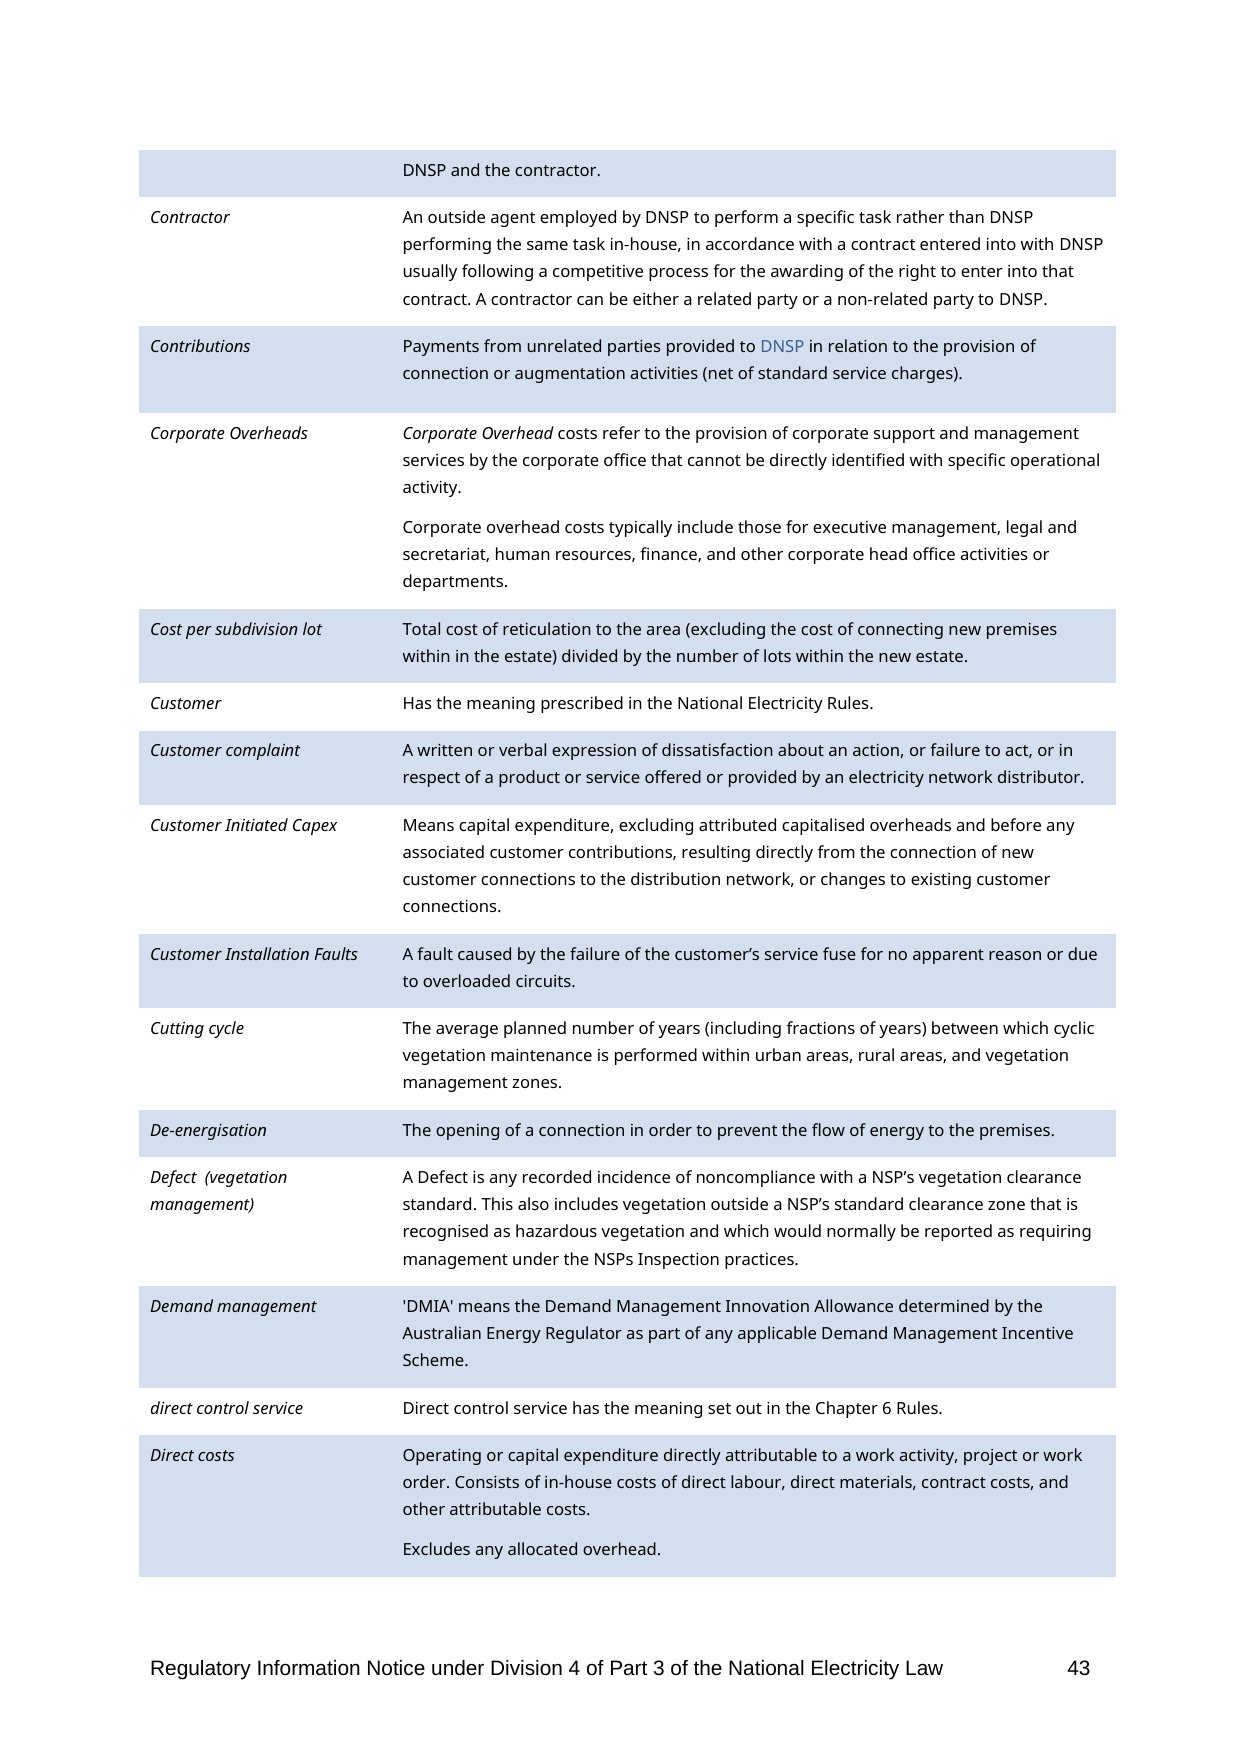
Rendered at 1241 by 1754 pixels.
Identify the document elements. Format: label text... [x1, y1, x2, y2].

table_cell Cost per subdivision lot [139, 609, 391, 683]
table_cell Corporate Overheads [139, 413, 391, 609]
table_cell direct control service [139, 1388, 391, 1435]
table_cell Direct costs [139, 1435, 391, 1577]
table_cell Customer complaint [139, 731, 391, 805]
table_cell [391, 150, 1116, 197]
table_cell Means capital expenditure, excluding attributed capitalised overheads and before any associated customer contributions, resulting directly from the connection of new customer connections to the distribution network, or changes to existing customer connections. [391, 805, 1116, 934]
table_cell 'DMIA' means the Demand Management Innovation Allowance determined by the Australian Energy Regulator as part of any applicable Demand Management Incentive Scheme. [391, 1286, 1116, 1388]
table_cell Contributions [139, 326, 391, 413]
table_cell The average planned number of years (including fractions of years) between which cyclic vegetation maintenance is performed within urban areas, rural areas, and vegetation management zones. [391, 1009, 1116, 1110]
table_cell Contract [139, 150, 391, 197]
table_cell De-energisation [139, 1110, 391, 1157]
table_cell Customer [139, 683, 391, 731]
table_cell A written or verbal expression of dissatisfaction about an action, or failure to act, or in respect of a product or service offered or provided by an electricity network distributor. [391, 731, 1116, 805]
table_cell Customer Installation Faults [139, 934, 391, 1008]
table_cell Payments from unrelated parties provided to DNSP in relation to the provision of connection or augmentation activities (net of standard service charges). [391, 326, 1116, 413]
table_cell An outside agent employed by DNSP to perform a specific task rather than DNSP performing the same task in-house, in accordance with a contract entered into with DNSP usually following a competitive process for the awarding of the right to enter into that contract. A contractor can be either a related party or a non-related party to DNSP. [391, 197, 1116, 326]
table_cell Direct control service has the meaning set out in the Chapter 6 Rules. [391, 1388, 1116, 1435]
table_cell The opening of a connection in order to prevent the flow of energy to the premises. [391, 1110, 1116, 1157]
table_cell Defect (vegetation management) [139, 1158, 391, 1286]
table_cell Operating or capital expenditure directly attributable to a work activity, project or work order. Consists of in-house costs of direct labour, direct materials, contract costs, and other attributable costs. Excludes any allocated overhead. [391, 1435, 1116, 1577]
table_cell Demand management [139, 1286, 391, 1388]
table_cell A Defect is any recorded incidence of noncompliance with a NSP’s vegetation clearance standard. This also includes vegetation outside a NSP’s standard clearance zone that is recognised as hazardous vegetation and which would normally be reported as requiring management under the NSPs Inspection practices. [391, 1158, 1116, 1286]
table_cell Cutting cycle [139, 1009, 391, 1110]
table_cell Contractor [139, 197, 391, 326]
table_cell Corporate Overhead costs refer to the provision of corporate support and management services by the corporate office that cannot be directly identified with specific operational activity. Corporate overhead costs typically include those for executive management, legal and secretariat, human resources, finance, and other corporate head office activities or departments. [391, 413, 1116, 609]
table_cell Has the meaning prescribed in the National Electricity Rules. [391, 683, 1116, 731]
table_cell Total cost of reticulation to the area (excluding the cost of connecting new premises within in the estate) divided by the number of lots within the new estate. [391, 609, 1116, 683]
table_cell A fault caused by the failure of the customer’s service fuse for no apparent reason or due to overloaded circuits. [391, 934, 1116, 1008]
table_cell Customer Initiated Capex [139, 805, 391, 934]
